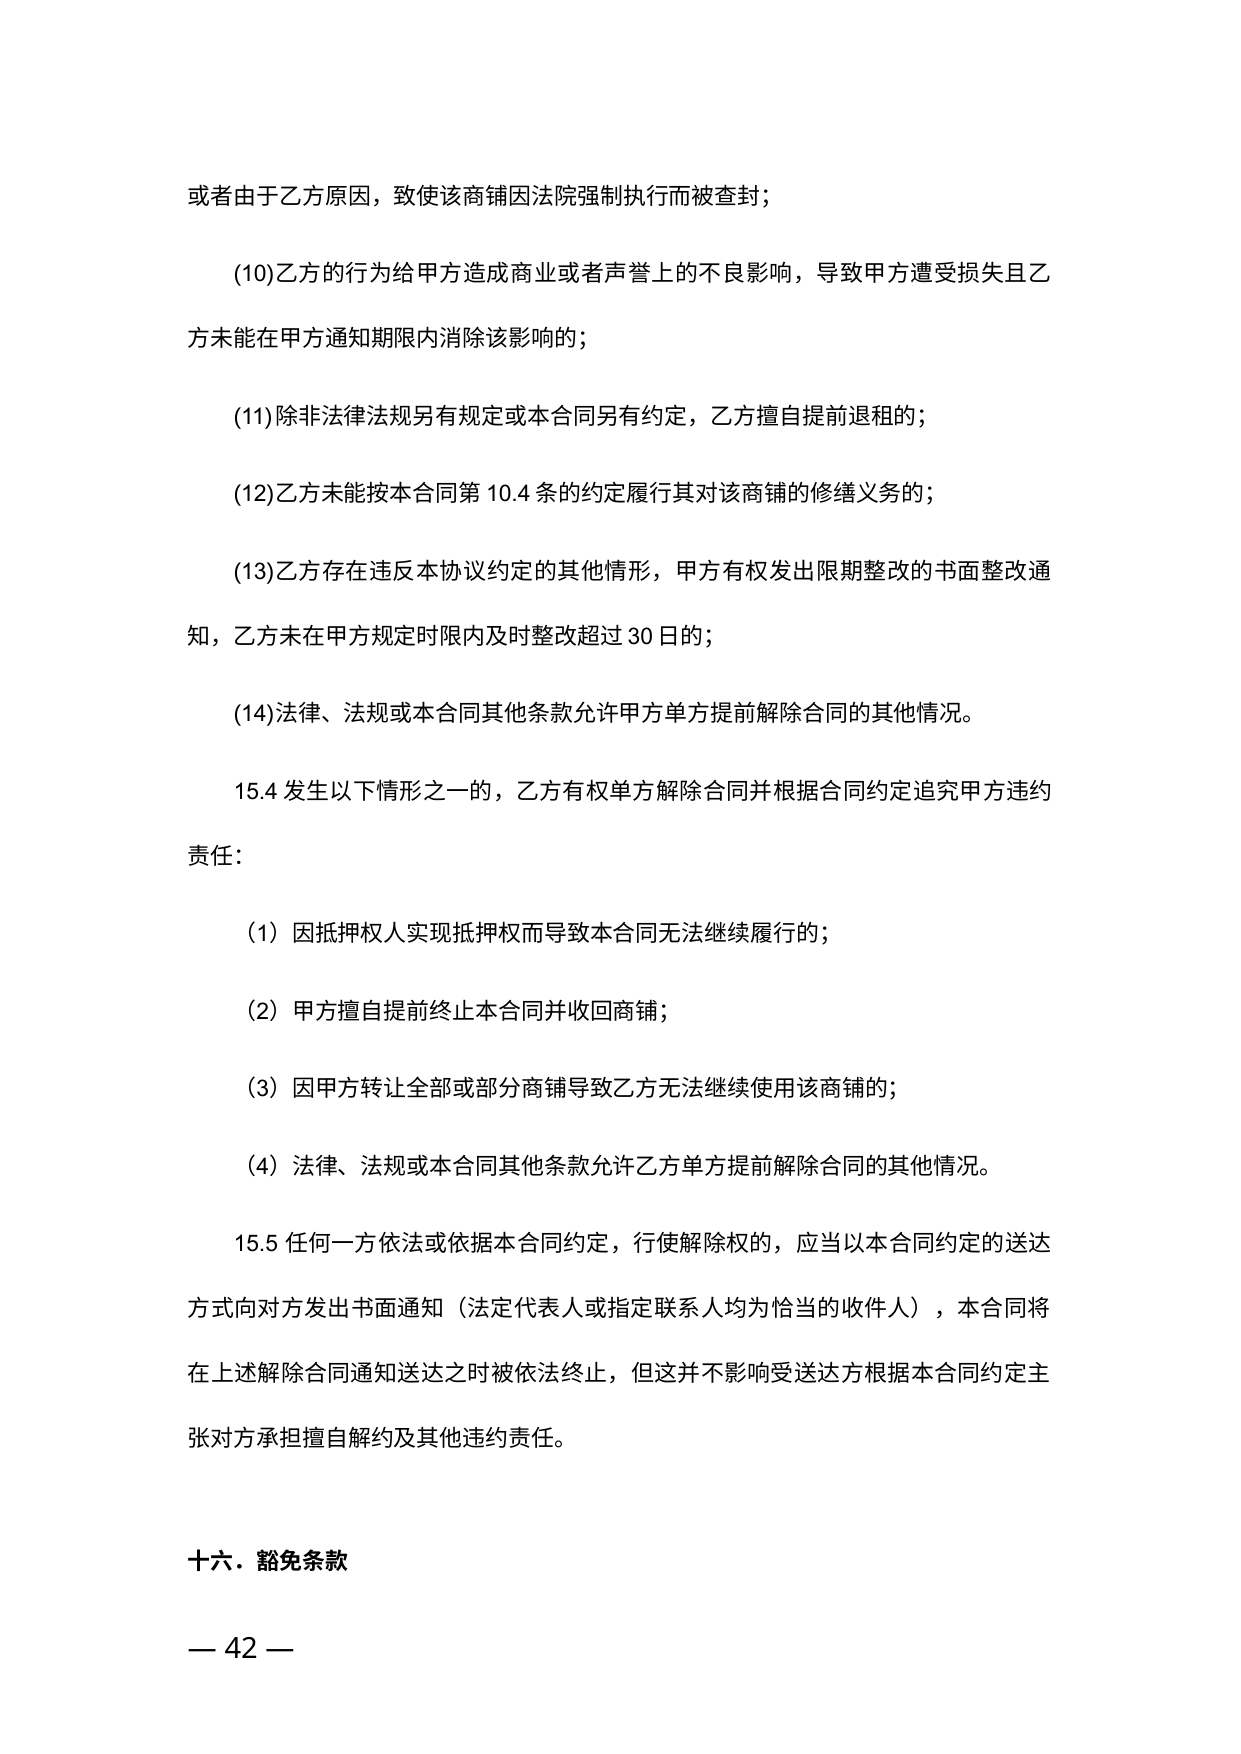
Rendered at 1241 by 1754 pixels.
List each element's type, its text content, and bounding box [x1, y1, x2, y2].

list 法律、法规或本合同其他条款允许乙方单方提前解除合同的其他情况。 [187, 1132, 1053, 1197]
list 因抵押权人实现抵押权而导致本合同无法继续履行的； [187, 899, 1053, 964]
list 乙方的行为给甲方造成商业或者声誉上的不良影响，导致甲方遭受损失且乙方未能在甲方通知期限内消除该影响的； [187, 239, 1053, 369]
list 因甲方转让全部或部分商铺导致乙方无法继续使用该商铺的； [187, 1054, 1053, 1119]
list 乙方未能按本合同第10.4条的约定履行其对该商铺的修缮义务的； [187, 459, 1053, 524]
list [187, 162, 1053, 227]
text 15.4发生以下情形之一的，乙方有权单方解除合同并根据合同约定追究甲方违约责任： [187, 757, 1053, 887]
text 15.5 任何一方依法或依据本合同约定，行使解除权的，应当以本合同约定的送达方式向对方发出书面通知（法定代表人或指定联系人均为恰当的收件人），本合同将在上述解除合同通知送达之时被依法终止，但这并不影响受送达方根据本合同约定主张对方承担擅自解约及其他违约责任。 [187, 1209, 1053, 1469]
list 法律、法规或本合同其他条款允许甲方单方提前解除合同的其他情况。 [187, 679, 1053, 744]
list 甲方擅自提前终止本合同并收回商铺； [187, 977, 1053, 1042]
text 十六．豁免条款 [187, 1527, 1053, 1592]
list 除非法律法规另有规定或本合同另有约定，乙方擅自提前退租的； [187, 382, 1053, 447]
list 乙方存在违反本协议约定的其他情形，甲方有权发出限期整改的书面整改通知，乙方未在甲方规定时限内及时整改超过30日的； [187, 537, 1053, 667]
